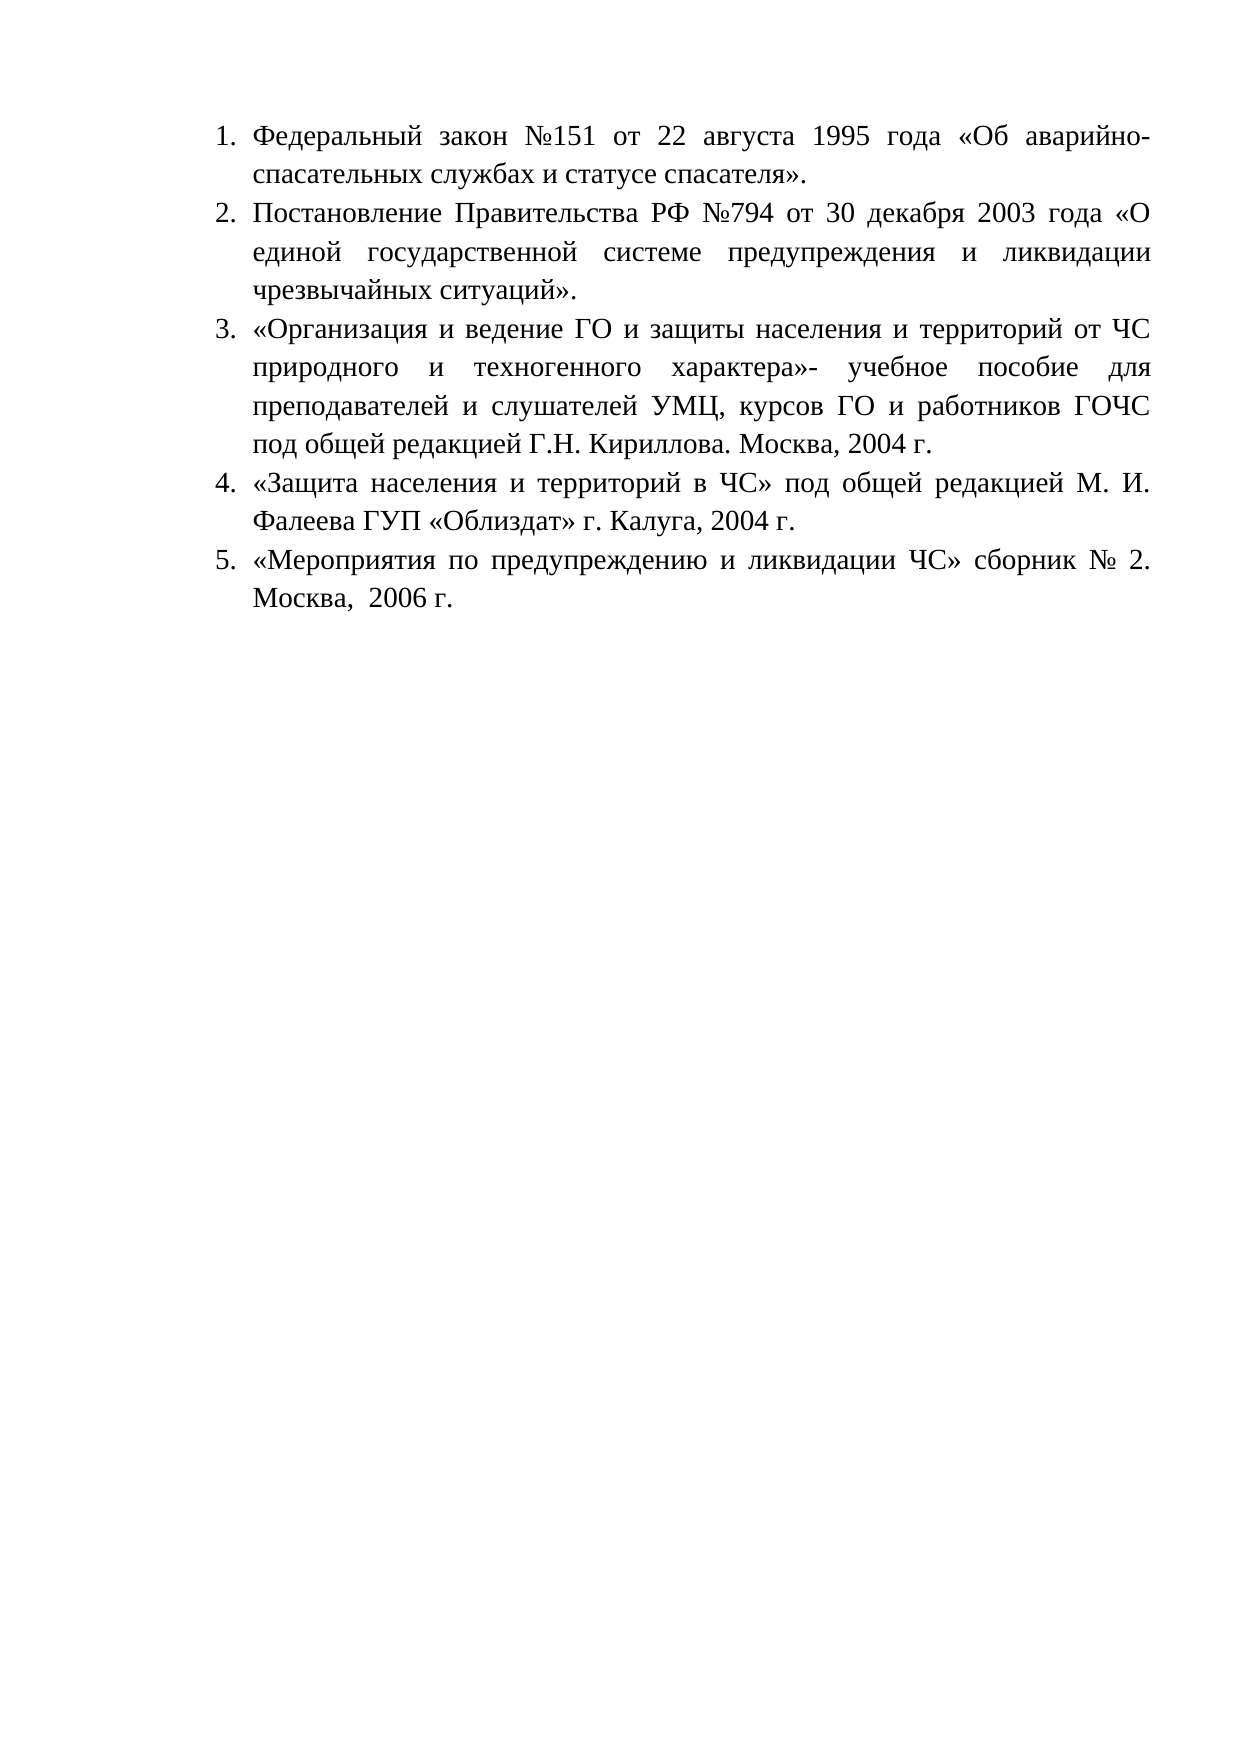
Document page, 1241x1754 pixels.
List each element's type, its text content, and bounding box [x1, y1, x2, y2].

list Постановление Правительства РФ №794 от 30 декабря 2003 года «О единой государственной системе предупреждения и ликвидации чрезвычайных ситуаций». [215, 195, 1152, 306]
list «Организация и ведение ГО и защиты населения и территорий от ЧС природного и техногенного характера»- учебное пособие для преподавателей и слушателей УМЦ, курсов ГО и работников ГОЧС под общей редакцией Г.Н. Кириллова. Москва, 2004 г. [215, 311, 1152, 460]
list «Защита населения и территорий в ЧС» под общей редакцией М. И. Фалеева ГУП «Облиздат» г. Калуга, 2004 г. [215, 465, 1152, 537]
list «Мероприятия по предупреждению и ликвидации ЧС» сборник № 2. Москва, 2006 г. [215, 542, 1152, 614]
list Федеральный закон №151 от 22 августа 1995 года «Об аварийно-спасательных службах и статусе спасателя». [215, 118, 1152, 190]
